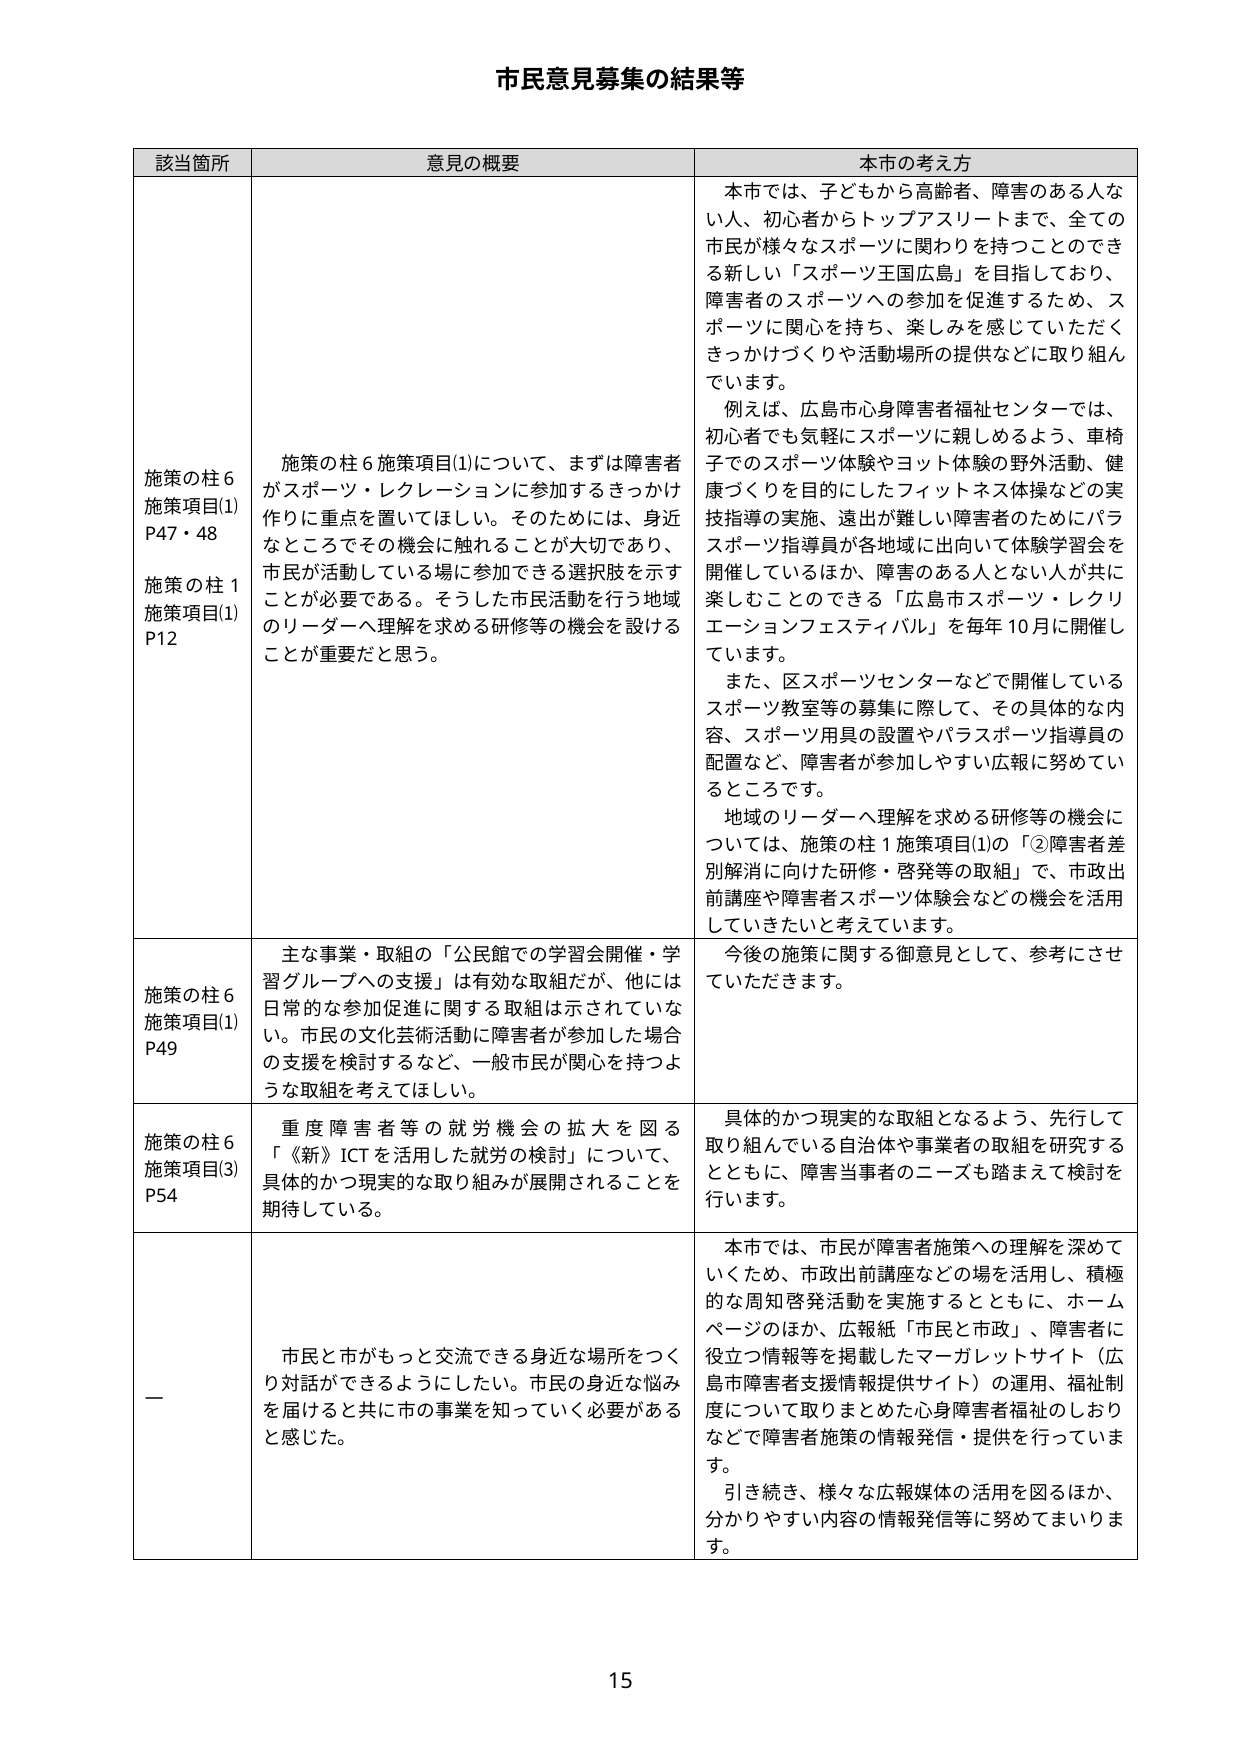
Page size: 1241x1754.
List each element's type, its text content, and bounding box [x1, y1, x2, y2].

table_cell 本市では、市民が障害者施策への理解を深めていくため、市政出前講座などの場を活用し、積極的な周知啓発活動を実施するとともに、ホームページのほか、広報紙「市民と市政」、障害者に役立つ情報等を掲載したマーガレットサイト（広島市障害者支援情報提供サイト）の運用、福祉制度について取りまとめた心身障害者福祉のしおりなどで障害者施策の情報発信・提供を行っています。 引き続き、様々な広報媒体の活用を図るほか、分かりやすい内容の情報発信等に努めてまいります。 [695, 1233, 1137, 1559]
table_cell 本市では、子どもから高齢者、障害のある人ない人、初心者からトップアスリートまで、全ての市民が様々なスポーツに関わりを持つことのできる新しい「スポーツ王国広島」を目指しており、障害者のスポーツへの参加を促進するため、スポーツに関心を持ち、楽しみを感じていただくきっかけづくりや活動場所の提供などに取り組んでいます。 例えば、広島市心身障害者福祉センターでは、初心者でも気軽にスポーツに親しめるよう、車椅子でのスポーツ体験やヨット体験の野外活動、健康づくりを目的にしたフィットネス体操などの実技指導の実施、遠出が難しい障害者のためにパラスポーツ指導員が各地域に出向いて体験学習会を開催しているほか、障害のある人とない人が共に楽しむことのできる「広島市スポーツ・レクリエーションフェスティバル」を毎年10月に開催しています。 また、区スポーツセンターなどで開催しているスポーツ教室等の募集に際して、その具体的な内容、スポーツ用具の設置やパラスポーツ指導員の配置など、障害者が参加しやすい広報に努めているところです。 地域のリーダーへ理解を求める研修等の機会については、施策の柱1施策項目⑴の「②障害者差別解消に向けた研修・啓発等の取組」で、市政出前講座や障害者スポーツ体験会などの機会を活用していきたいと考えています。 [695, 177, 1137, 938]
table_header 本市の考え方 [695, 149, 1137, 176]
table_cell 施策の柱6施策項目⑴について、まずは障害者がスポーツ・レクレーションに参加するきっかけ作りに重点を置いてほしい。そのためには、身近なところでその機会に触れることが大切であり、市民が活動している場に参加できる選択肢を示すことが必要である。そうした市民活動を行う地域のリーダーへ理解を求める研修等の機会を設けることが重要だと思う。 [252, 177, 694, 938]
table_cell 市民と市がもっと交流できる身近な場所をつくり対話ができるようにしたい。市民の身近な悩みを届けると共に市の事業を知っていく必要があると感じた。 [252, 1233, 694, 1559]
table_header 該当箇所 [134, 149, 251, 176]
table_cell 主な事業・取組の「公民館での学習会開催・学習グループへの支援」は有効な取組だが、他には日常的な参加促進に関する取組は示されていない。市民の文化芸術活動に障害者が参加した場合の支援を検討するなど、一般市民が関心を持つような取組を考えてほしい。 [252, 939, 694, 1102]
table_cell ― [134, 1233, 251, 1559]
table_cell 施策の柱6 施策項目⑶ P54 [134, 1104, 251, 1232]
table_cell 今後の施策に関する御意見として、参考にさせていただきます。 [695, 939, 1137, 1102]
table_header 意見の概要 [252, 149, 694, 176]
table_cell 施策の柱6 施策項目⑴ P49 [134, 939, 251, 1102]
table_cell 具体的かつ現実的な取組となるよう、先行して取り組んでいる自治体や事業者の取組を研究するとともに、障害当事者のニーズも踏まえて検討を行います。 [695, 1104, 1137, 1232]
table_cell 重度障害者等の就労機会の拡大を図る「《新》ICTを活用した就労の検討」について、具体的かつ現実的な取り組みが展開されることを期待している。 [252, 1104, 694, 1232]
table_cell 施策の柱6 施策項目⑴ P47・48 施策の柱1施策項目⑴ P12 [134, 177, 251, 938]
